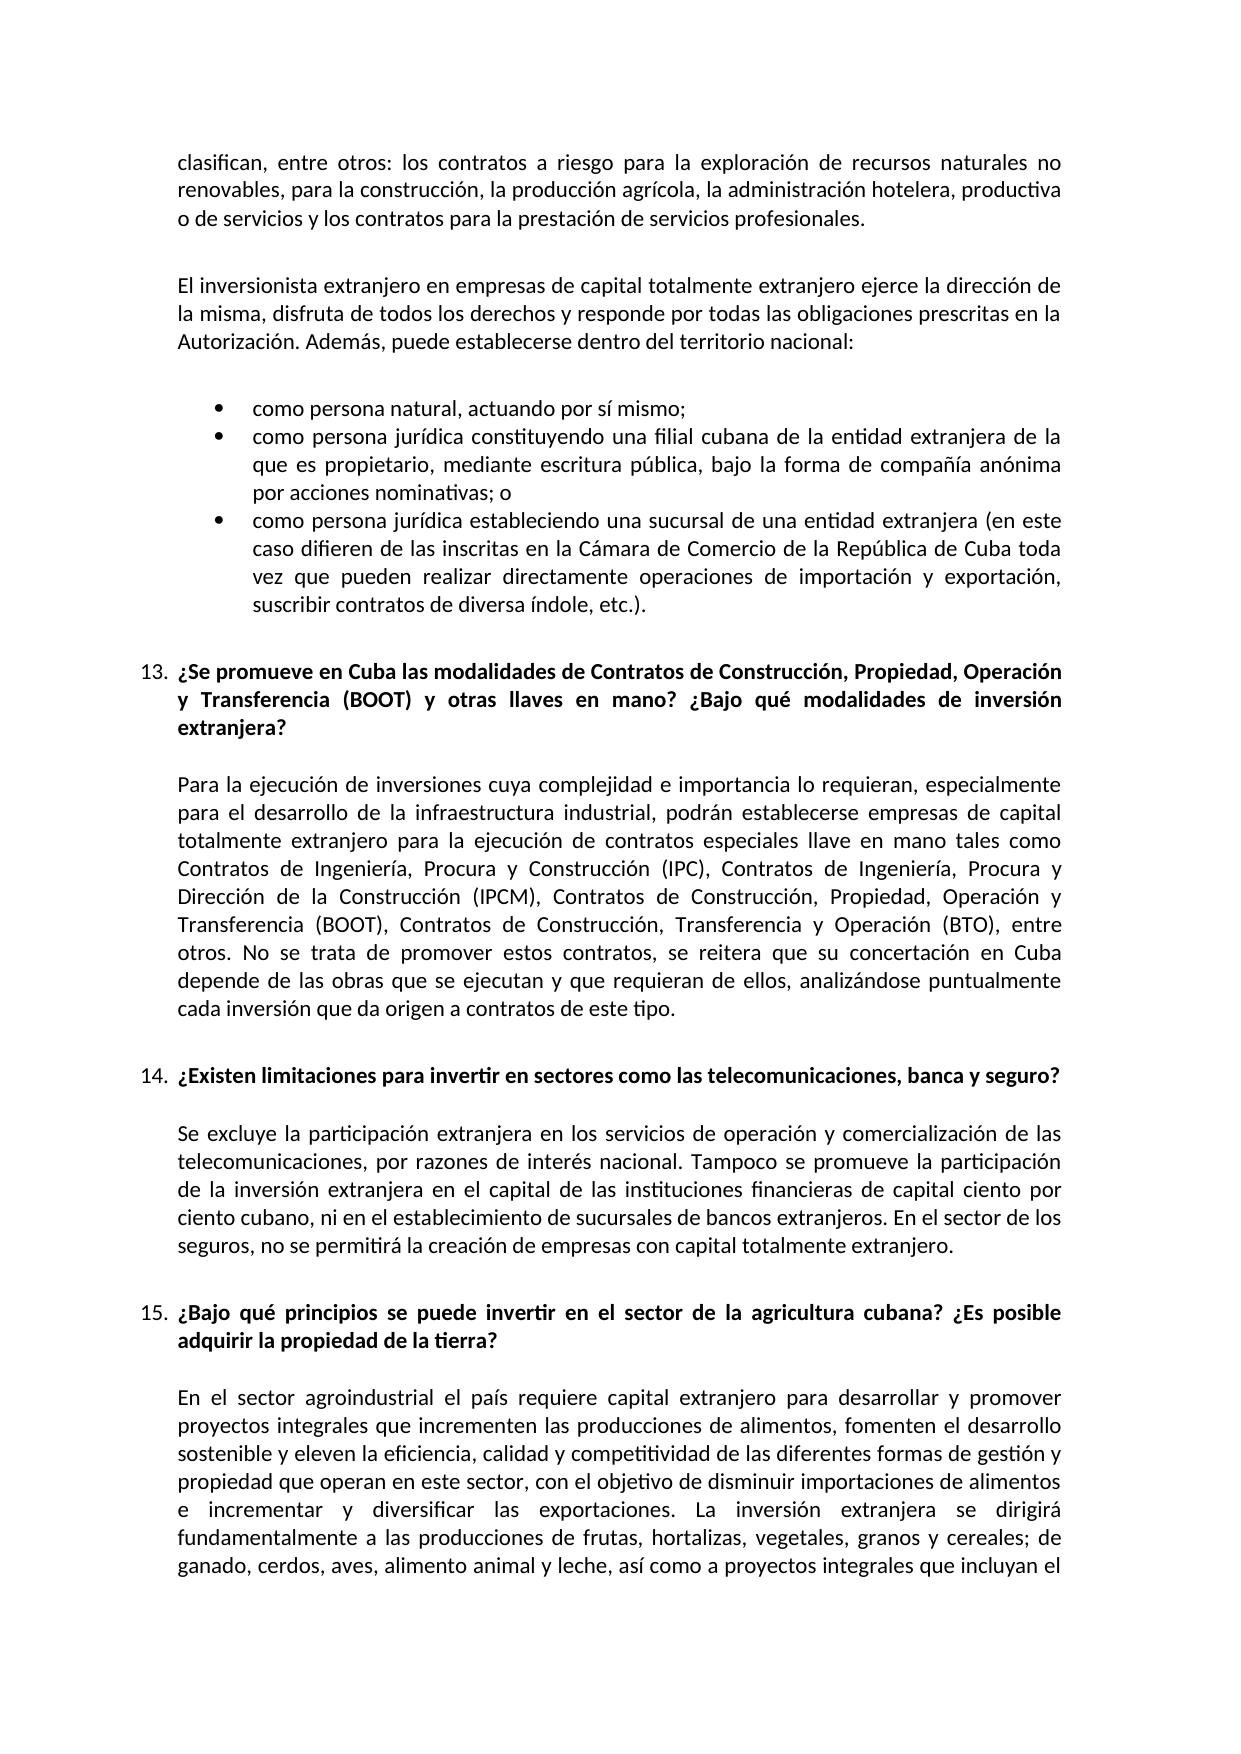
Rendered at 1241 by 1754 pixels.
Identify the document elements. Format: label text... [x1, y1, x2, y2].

list como persona natural, actuando por sí mismo; [215, 394, 1063, 422]
text Se excluye la participación extranjera en los servicios de operación y comercialización de las telecomunicaciones, por razones de interés nacional. Tampoco se promueve la participación de la inversión extranjera en el capital de las instituciones financieras de capital ciento por ciento cubano, ni en el establecimiento de sucursales de bancos extranjeros. En el sector de los seguros, no se permitirá la creación de empresas con capital totalmente extranjero. [177, 1119, 1063, 1259]
text Para la ejecución de inversiones cuya complejidad e importancia lo requieran, especialmente para el desarrollo de la infraestructura industrial, podrán establecerse empresas de capital totalmente extranjero para la ejecución de contratos especiales llave en mano tales como Contratos de Ingeniería, Procura y Construcción (IPC), Contratos de Ingeniería, Procura y Dirección de la Construcción (IPCM), Contratos de Construcción, Propiedad, Operación y Transferencia (BOOT), Contratos de Construcción, Transferencia y Operación (BTO), entre otros. No se trata de promover estos contratos, se reitera que su concertación en Cuba depende de las obras que se ejecutan y que requieran de ellos, analizándose puntualmente cada inversión que da origen a contratos de este tipo. [177, 770, 1063, 1022]
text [177, 1383, 1063, 1579]
list ¿Existen limitaciones para invertir en sectores como las telecomunicaciones, banca y seguro? [140, 1062, 1063, 1089]
list como persona jurídica estableciendo una sucursal de una entidad extranjera (en este caso difieren de las inscritas en la Cámara de Comercio de la República de Cuba toda vez que pueden realizar directamente operaciones de importación y exportación, suscribir contratos de diversa índole, etc.). [215, 506, 1063, 618]
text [177, 148, 1063, 232]
list como persona jurídica constituyendo una filial cubana de la entidad extranjera de la que es propietario, mediante escritura pública, bajo la forma de compañía anónima por acciones nominativas; o [215, 422, 1063, 506]
list ¿Se promueve en Cuba las modalidades de Contratos de Construcción, Propiedad, Operación y Transferencia (BOOT) y otras llaves en mano? ¿Bajo qué modalidades de inversión extranjera? [140, 657, 1063, 741]
text El inversionista extranjero en empresas de capital totalmente extranjero ejerce la dirección de la misma, disfruta de todos los derechos y responde por todas las obligaciones prescritas en la Autorización. Además, puede establecerse dentro del territorio nacional: [177, 271, 1063, 355]
list ¿Bajo qué principios se puede invertir en el sector de la agricultura cubana? ¿Es posible adquirir la propiedad de la tierra? [140, 1298, 1063, 1354]
